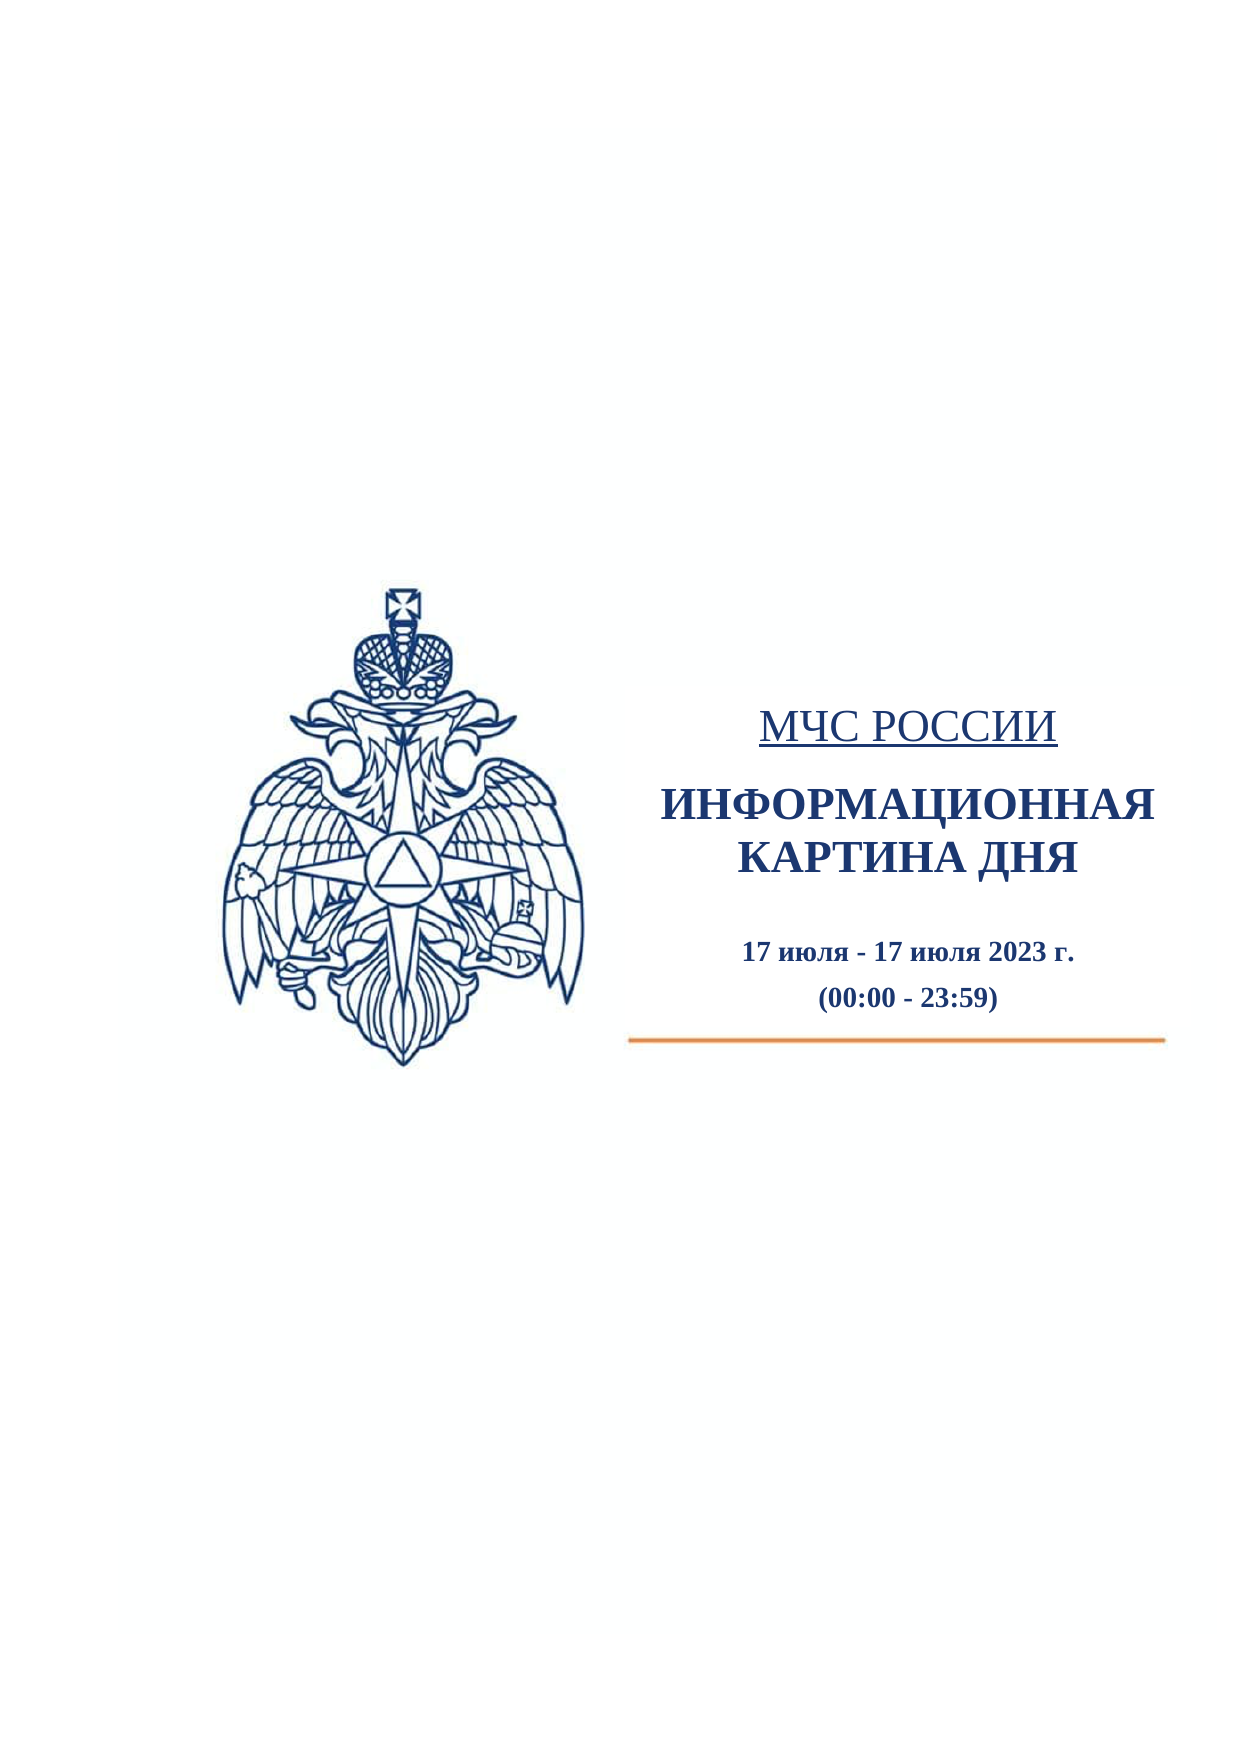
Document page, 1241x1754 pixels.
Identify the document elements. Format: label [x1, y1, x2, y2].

picture [118, 128, 1218, 1634]
